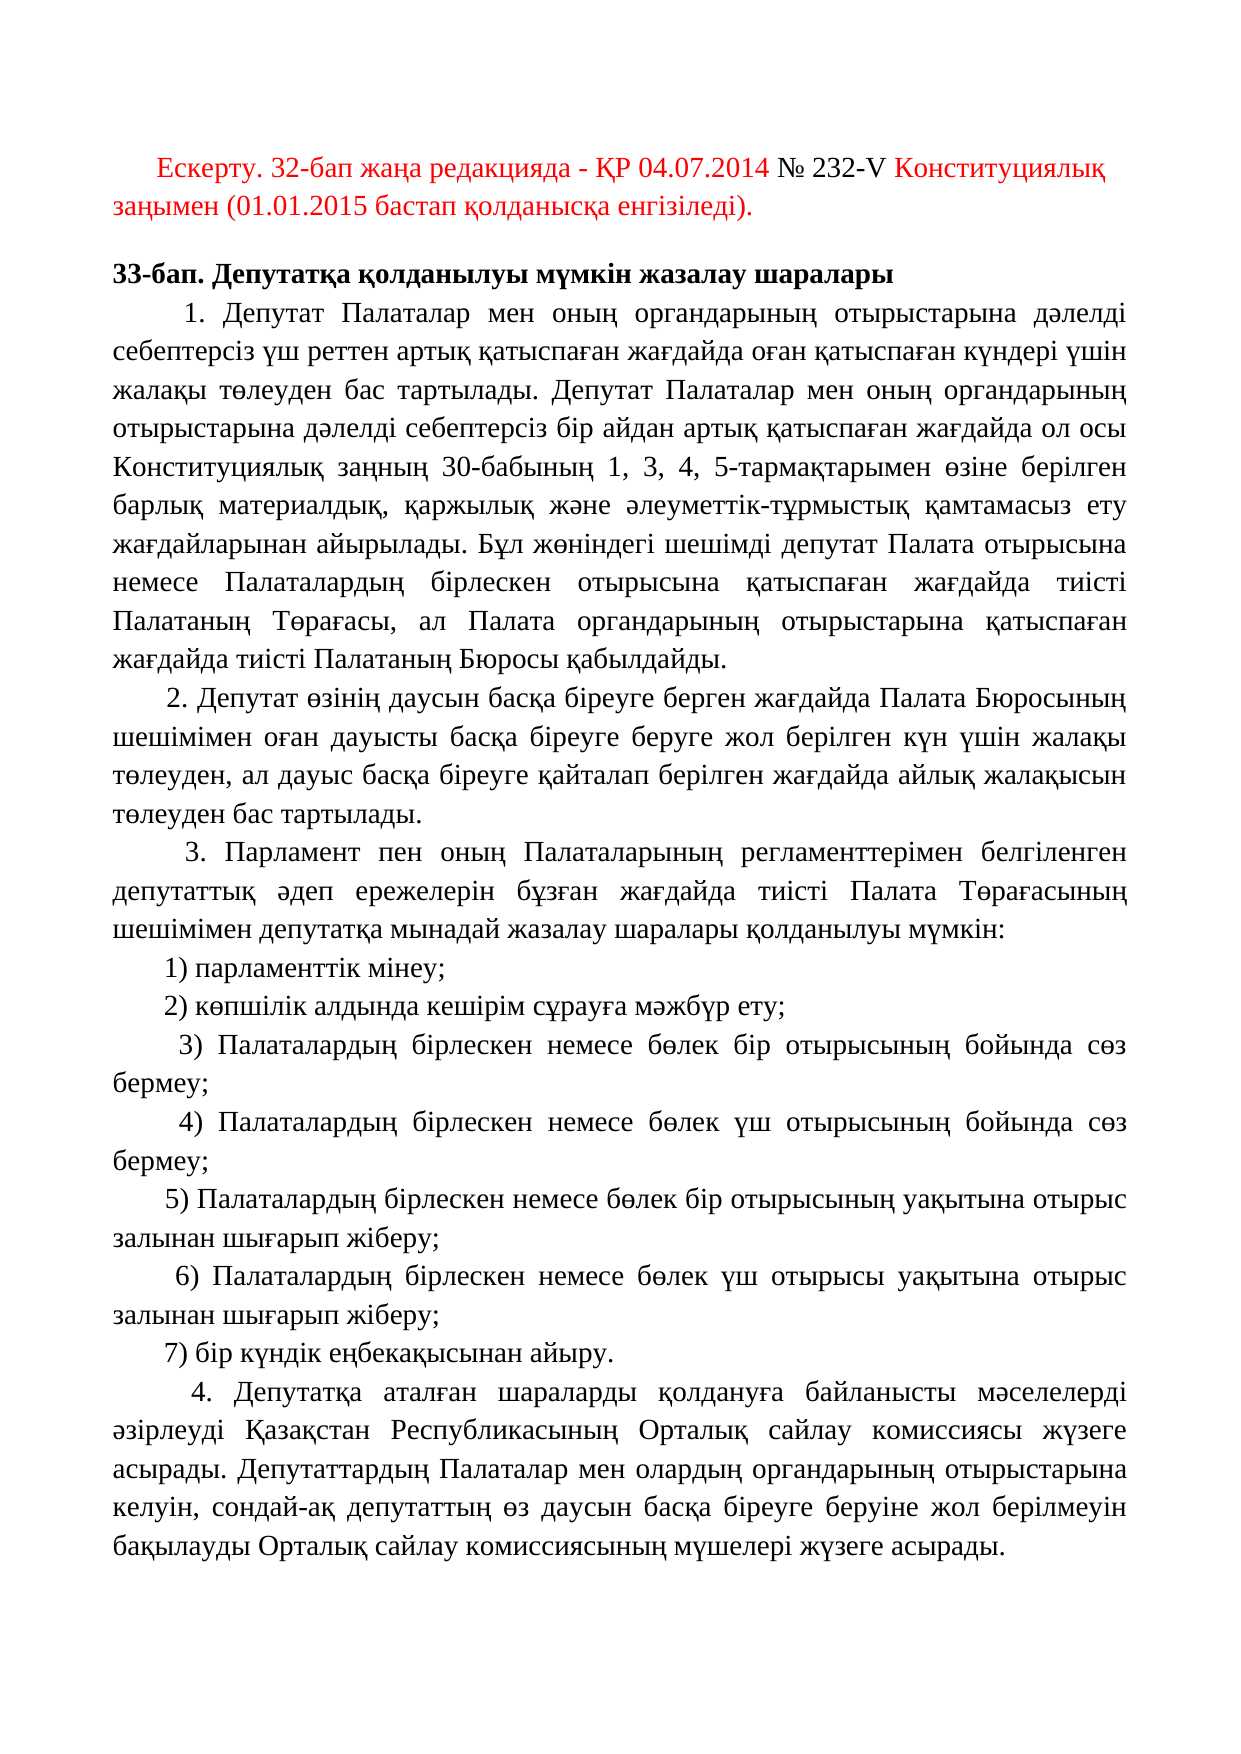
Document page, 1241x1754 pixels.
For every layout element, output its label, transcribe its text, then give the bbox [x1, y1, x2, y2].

text 2. Депутат өзiнiң даусын басқа бiреуге берген жағдайда Палата Бюросының шешiмiмен оған дауысты басқа бiреуге беруге жол берiлген күн үшiн жалақы төлеуден, ал дауыс басқа бiреуге қайталап берiлген жағдайда айлық жалақысын төлеуден бас тартылады. [112, 680, 1128, 829]
text 1) парламенттiк мiнеу; [112, 950, 1128, 983]
text 33-бап. Депутатқа қолданылуы мүмкiн жазалау шаралары [112, 256, 1128, 290]
text Ескерту. 32-бап жаңа редакцияда - ҚР 04.07.2014 № 232-V Конституциялық заңымен (01.01.2015 бастап қолданысқа енгізіледі). [112, 150, 1128, 252]
text 5) Палаталардың бiрлескен немесе бөлек бiр отырысының уақытына отырыс залынан шығарып жiберу; [112, 1181, 1128, 1253]
text 6) Палаталардың бiрлескен немесе бөлек үш отырысы уақытына отырыс залынан шығарып жiберу; [112, 1258, 1128, 1330]
text 1. Депутат Палаталар мен оның органдарының отырыстарына дәлелдi себептерсiз үш реттен артық қатыспаған жағдайда оған қатыспаған күндерi үшiн жалақы төлеуден бас тартылады. Депутат Палаталар мен оның органдарының отырыстарына дәлелдi себептерсiз бiр айдан артық қатыспаған жағдайда ол осы Конституциялық заңның 30-бабының 1, 3, 4, 5-тармақтарымен өзiне берiлген барлық материалдық, қаржылық және әлеуметтiк-тұрмыстық қамтамасыз ету жағдайларынан айырылады. Бұл жөнiндегi шешiмдi депутат Палата отырысына немесе Палаталардың бiрлескен отырысына қатыспаған жағдайда тиiстi Палатаның Төрағасы, ал Палата органдарының отырыстарына қатыспаған жағдайда тиiстi Палатаның Бюросы қабылдайды. [112, 295, 1128, 675]
text 3) Палаталардың бiрлескен немесе бөлек бiр отырысының бойында сөз бермеу; [112, 1027, 1128, 1099]
text 4. Депутатқа аталған шараларды қолдануға байланысты мәселелердi әзiрлеудi Қазақстан Республикасының Орталық сайлау комиссиясы жүзеге асырады. Депутаттардың Палаталар мен олардың органдарының отырыстарына келуiн, сондай-ақ депутаттың өз даусын басқа бiреуге беруiне жол берiлмеуiн бақылауды Орталық сайлау комиссиясының мүшелерi жүзеге асырады. [112, 1374, 1128, 1562]
text 4) Палаталардың бiрлескен немесе бөлек үш отырысының бойында сөз бермеу; [112, 1104, 1128, 1176]
text 3. Парламент пен оның Палаталарының регламенттерiмен белгiленген депутаттық әдеп ережелерiн бұзған жағдайда тиiстi Палата Төрағасының шешiмiмен депутатқа мынадай жазалау шаралары қолданылуы мүмкiн: [112, 834, 1128, 945]
text 7) бiр күндiк еңбекақысынан айыру. [112, 1335, 1128, 1369]
text 2) көпшiлiк алдында кешiрiм сұрауға мәжбүр ету; [112, 988, 1128, 1022]
